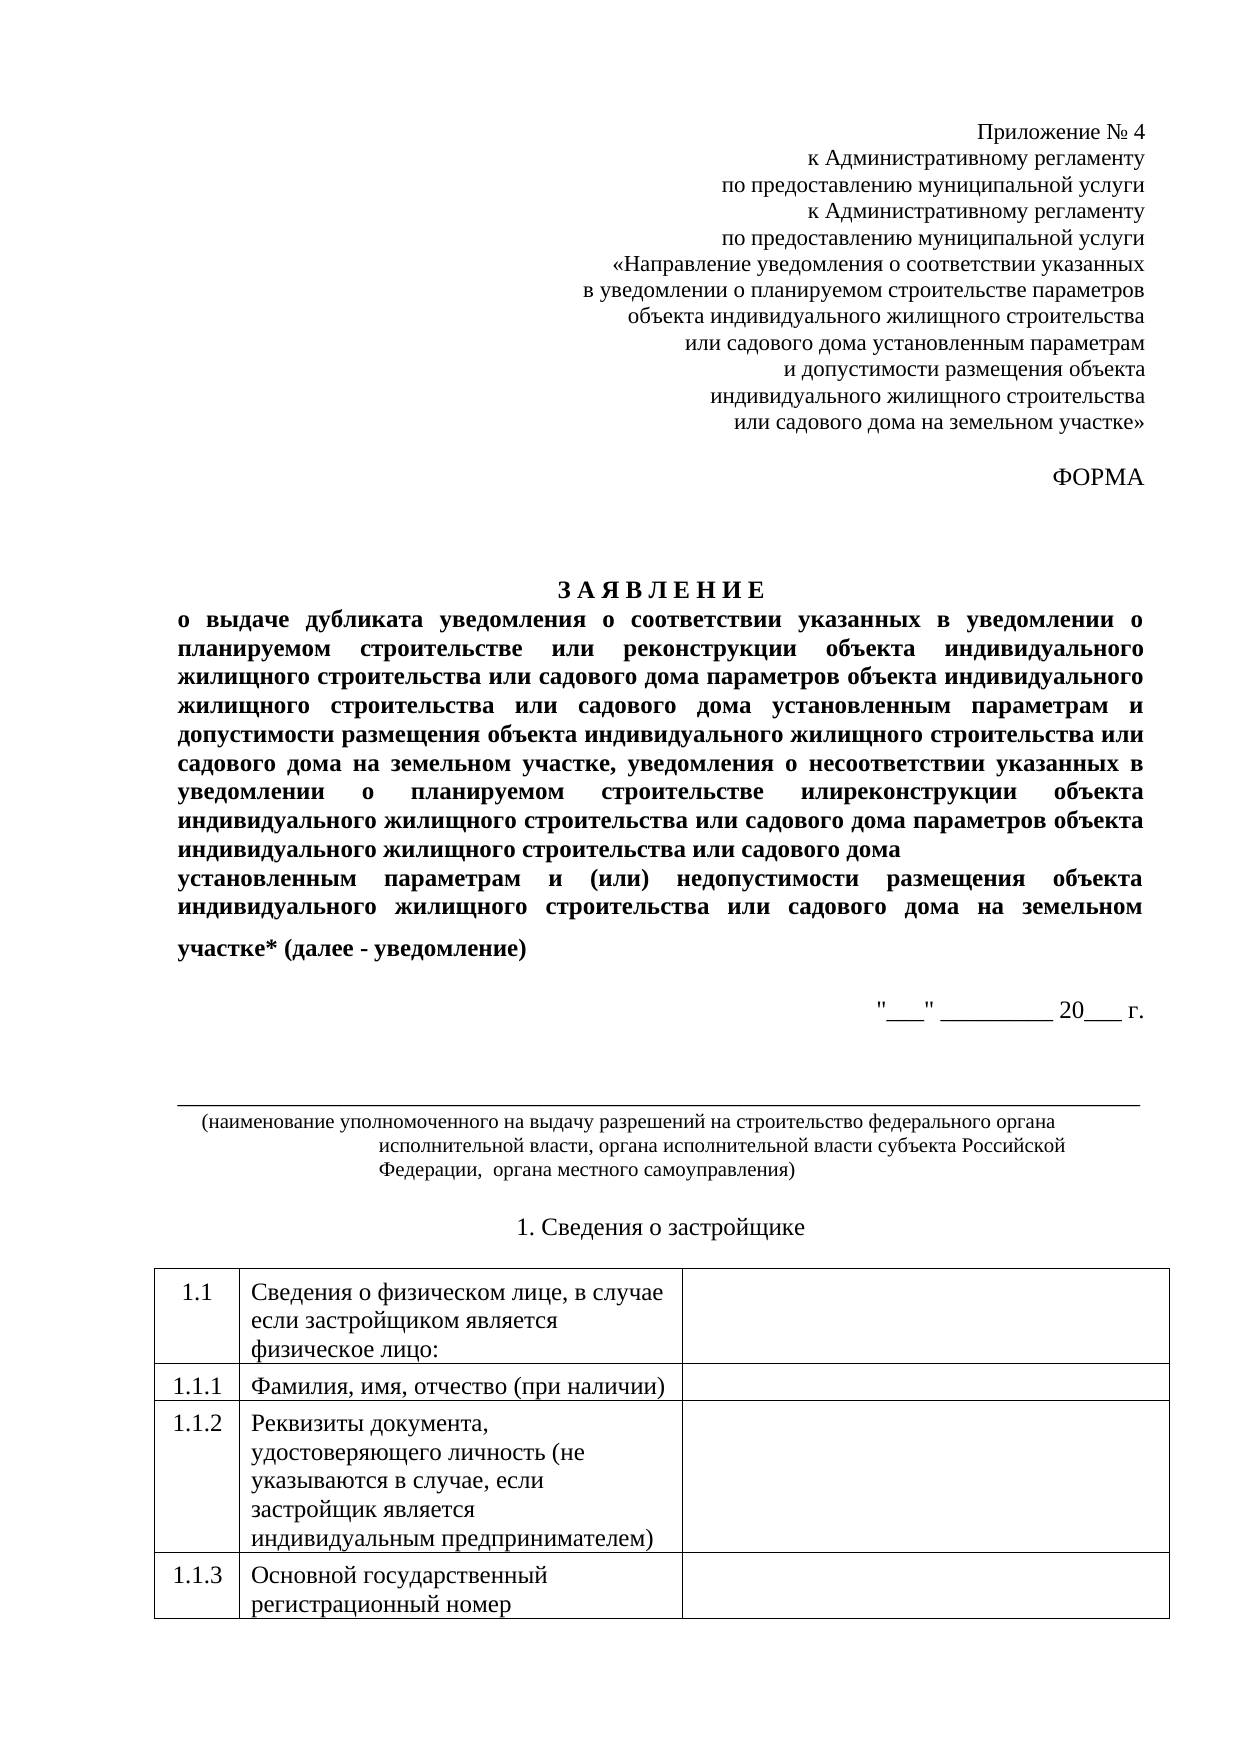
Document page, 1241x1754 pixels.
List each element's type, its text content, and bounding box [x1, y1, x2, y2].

text по предоставлению муниципальной услуги [177, 171, 1145, 197]
text к Административному регламенту [177, 197, 1145, 223]
table_header Сведения о физическом лице, в случае если застройщиком является физическое лицо: [240, 1269, 682, 1363]
list Сведения о застройщике [177, 1212, 1144, 1240]
subtitle _____________________________________________________________________________ [177, 1080, 1152, 1109]
text о выдаче дубликата уведомления о соответствии указанных в уведомлении о планируемом строительстве или реконструкции объекта индивидуального жилищного строительства или садового дома параметров объекта индивидуального жилищного строительства или садового дома установленным параметрам и допустимости размещения объекта индивидуального жилищного строительства или садового дома на земельном участке, уведомления о несоответствии указанных в уведомлении о планируемом строительстве илиреконструкции объекта индивидуального жилищного строительства или садового дома параметров объекта индивидуального жилищного строительства или садового дома [177, 604, 1144, 863]
text (наименование уполномоченного на выдачу разрешений на строительство федерального органа исполнительной власти, органа исполнительной власти субъекта Российской Федерации, органа местного самоуправления) [196, 1109, 1124, 1181]
text или садового дома установленным параметрам [177, 329, 1145, 355]
text и допустимости размещения объекта [177, 355, 1145, 382]
text установленным параметрам и (или) недопустимости размещения объекта индивидуального жилищного строительства или садового дома на земельном участке* (далее - уведомление) [177, 863, 1143, 964]
text объекта индивидуального жилищного строительства [177, 303, 1145, 329]
table_header 1.1 [155, 1269, 239, 1363]
text по предоставлению муниципальной услуги [177, 223, 1145, 250]
table_cell Реквизиты документа, удостоверяющего личность (не указываются в случае, если застройщик является индивидуальным предпринимателем) [240, 1401, 682, 1552]
table_cell [683, 1401, 1169, 1552]
table_cell [683, 1553, 1169, 1617]
table_cell 1.1.2 [155, 1401, 239, 1552]
text в уведомлении о планируемом строительстве параметров [177, 276, 1145, 303]
text Приложение № 4 [177, 118, 1145, 144]
table_cell Фамилия, имя, отчество (при наличии) [240, 1364, 682, 1400]
table_cell 1.1.1 [155, 1364, 239, 1400]
text ФОРМА [177, 462, 1144, 491]
text или садового дома на земельном участке» [177, 408, 1145, 434]
text З А Я В Л Е Н И Е [177, 575, 1144, 604]
text индивидуального жилищного строительства [177, 382, 1145, 408]
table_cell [240, 1553, 682, 1617]
table_cell 1.1.3 [155, 1553, 239, 1617]
table_header [683, 1269, 1169, 1363]
text "___" _________ 20___ г. [177, 995, 1144, 1024]
text «Направление уведомления о соответствии указанных [177, 250, 1145, 276]
table_cell [683, 1364, 1169, 1400]
text к Административному регламенту [177, 144, 1145, 171]
